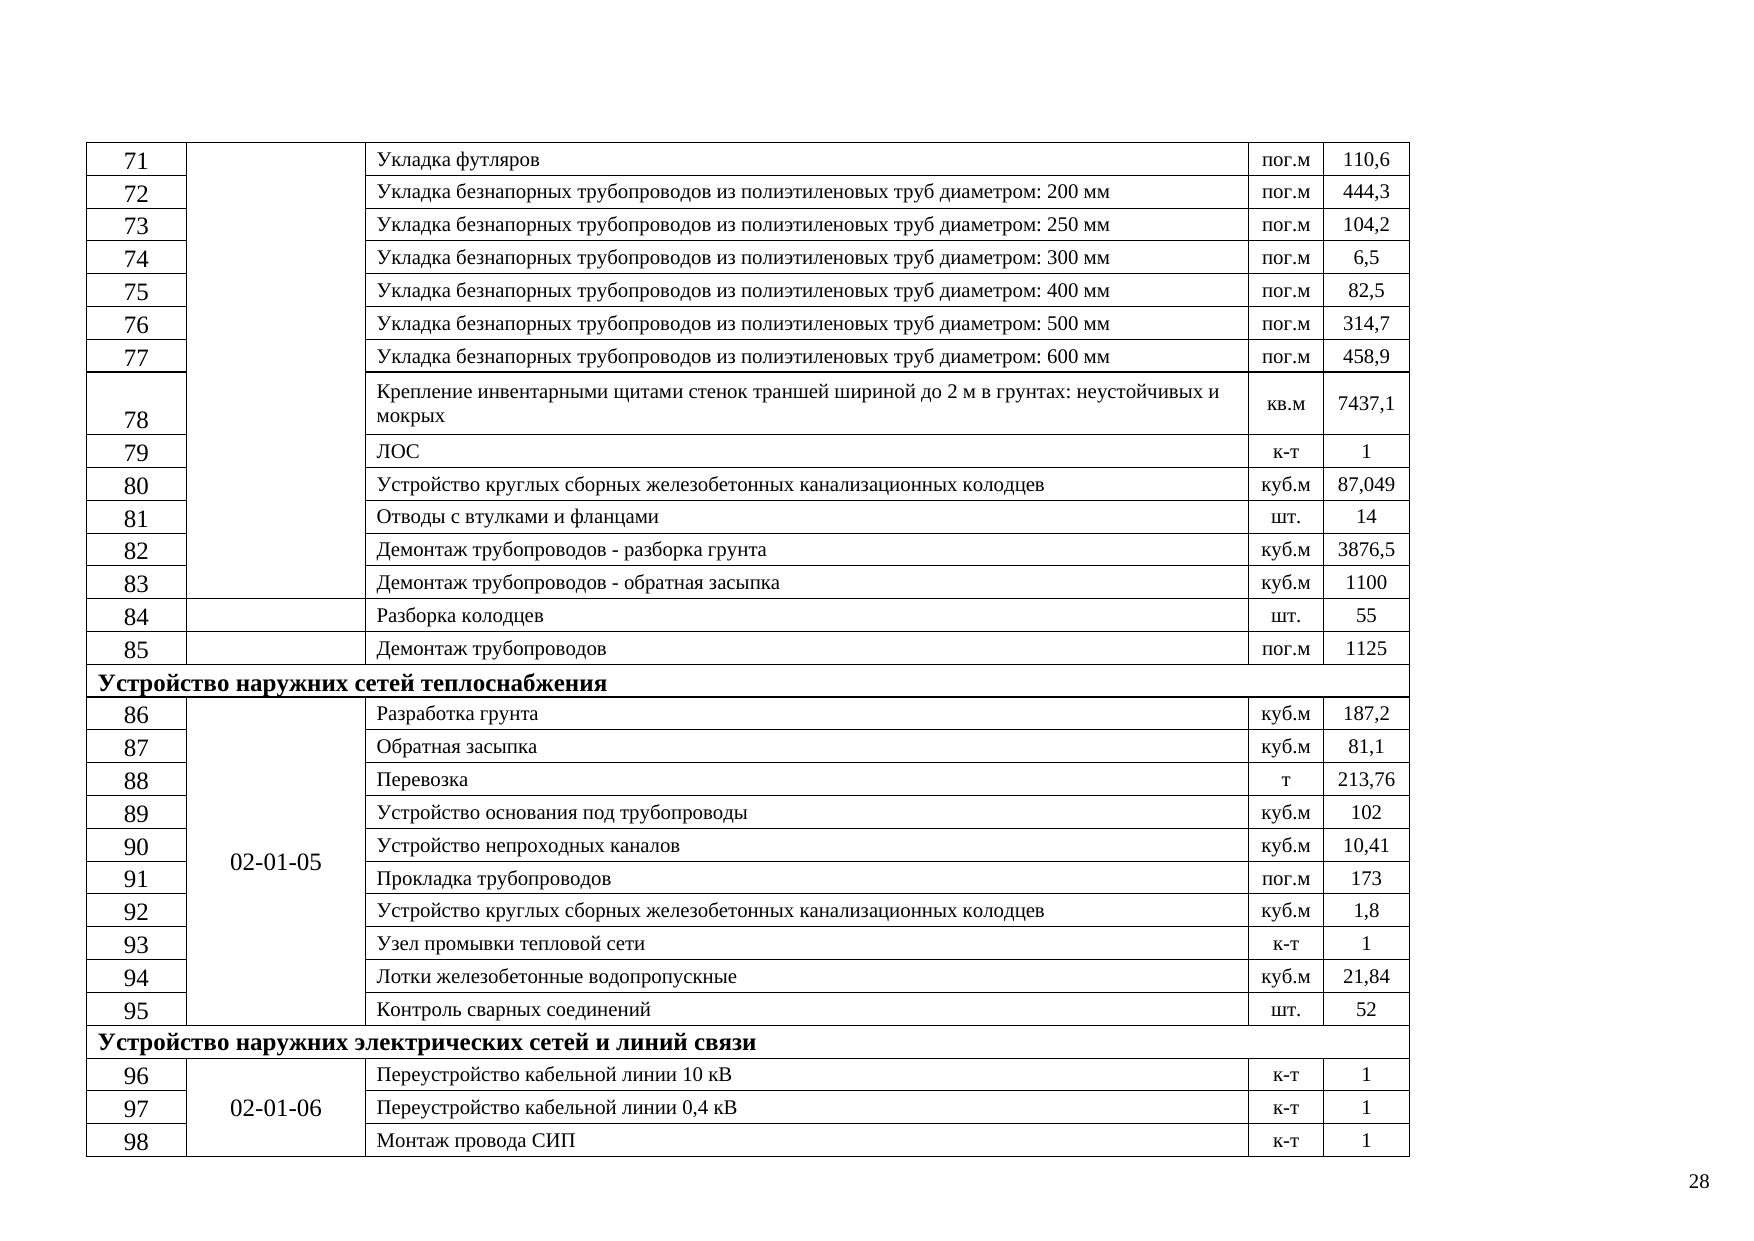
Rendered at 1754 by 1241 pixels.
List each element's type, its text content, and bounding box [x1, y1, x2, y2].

table_cell куб.м [1249, 894, 1323, 926]
table_cell 98 [87, 1124, 186, 1156]
table_cell 86 [87, 698, 186, 729]
table_cell 52 [1324, 993, 1409, 1024]
table_cell 76 [87, 307, 186, 339]
table_cell пог.м [1249, 274, 1323, 306]
table_cell Отводы с втулками и фланцами [366, 501, 1248, 532]
table_cell 80 [87, 468, 186, 499]
table_cell Устройство наружних электрических сетей и линий связи [87, 1026, 1409, 1057]
table_cell 78 [87, 373, 186, 434]
table_cell 85 [87, 632, 186, 664]
table_cell Демонтаж трубопроводов - обратная засыпка [366, 566, 1248, 598]
table_cell 77 [87, 340, 186, 371]
table_cell пог.м [1249, 307, 1323, 339]
table_cell 1,8 [1324, 894, 1409, 926]
table_cell шт. [1249, 599, 1323, 631]
table_cell 444,3 [1324, 176, 1409, 207]
table_cell куб.м [1249, 796, 1323, 828]
table_cell пог.м [1249, 176, 1323, 207]
table_cell Укладка безнапорных трубопроводов из полиэтиленовых труб диаметром: 600 мм [366, 340, 1248, 371]
table_cell Монтаж провода СИП [366, 1124, 1248, 1156]
table_cell кв.м [1249, 373, 1323, 434]
table_cell Демонтаж трубопроводов - разборка грунта [366, 534, 1248, 565]
table_cell 21,84 [1324, 960, 1409, 992]
table_cell пог.м [1249, 340, 1323, 371]
table_cell 213,76 [1324, 763, 1409, 795]
table_cell куб.м [1249, 534, 1323, 565]
table_cell 94 [87, 960, 186, 992]
table_cell 02-01-05 [187, 698, 365, 1024]
table_cell Прокладка трубопроводов [366, 862, 1248, 893]
table_cell 87,049 [1324, 468, 1409, 499]
table_cell пог.м [1249, 209, 1323, 240]
table_cell к-т [1249, 927, 1323, 959]
table_cell Устройство непроходных каналов [366, 829, 1248, 861]
table_cell 72 [87, 176, 186, 207]
table_cell пог.м [1249, 143, 1323, 174]
table_cell 82,5 [1324, 274, 1409, 306]
table_cell 102 [1324, 796, 1409, 828]
table_cell 55 [1324, 599, 1409, 631]
table_cell 1100 [1324, 566, 1409, 598]
table_cell 3876,5 [1324, 534, 1409, 565]
table_cell Перевозка [366, 763, 1248, 795]
table_cell 7437,1 [1324, 373, 1409, 434]
table_cell Устройство круглых сборных железобетонных канализационных колодцев [366, 468, 1248, 499]
table_cell 83 [87, 566, 186, 598]
table_cell шт. [1249, 501, 1323, 532]
table_cell 95 [87, 993, 186, 1024]
table_cell пог.м [1249, 241, 1323, 273]
table_cell 81 [87, 501, 186, 532]
table_cell Контроль сварных соединений [366, 993, 1248, 1024]
table_cell т [1249, 763, 1323, 795]
table_cell 1125 [1324, 632, 1409, 664]
table_cell 73 [87, 209, 186, 240]
table_cell 81,1 [1324, 730, 1409, 762]
table_cell Переустройство кабельной линии 0,4 кВ [366, 1091, 1248, 1123]
table_cell 88 [87, 763, 186, 795]
table_cell 71 [87, 143, 186, 174]
table_cell 75 [87, 274, 186, 306]
table_cell 74 [87, 241, 186, 273]
table_cell 1 [1324, 435, 1409, 467]
table_cell 14 [1324, 501, 1409, 532]
table_cell к-т [1249, 1059, 1323, 1090]
table_cell Устройство основания под трубопроводы [366, 796, 1248, 828]
table_cell Укладка безнапорных трубопроводов из полиэтиленовых труб диаметром: 500 мм [366, 307, 1248, 339]
table_cell 89 [87, 796, 186, 828]
table_cell [187, 632, 365, 664]
table_cell 90 [87, 829, 186, 861]
table_cell Укладка безнапорных трубопроводов из полиэтиленовых труб диаметром: 250 мм [366, 209, 1248, 240]
table_cell куб.м [1249, 730, 1323, 762]
table_cell 6,5 [1324, 241, 1409, 273]
table_cell ЛОС [366, 435, 1248, 467]
table_cell 173 [1324, 862, 1409, 893]
table_cell Обратная засыпка [366, 730, 1248, 762]
table_cell Устройство круглых сборных железобетонных канализационных колодцев [366, 894, 1248, 926]
table_cell Узел промывки тепловой сети [366, 927, 1248, 959]
table_cell 110,6 [1324, 143, 1409, 174]
table_cell Демонтаж трубопроводов [366, 632, 1248, 664]
table_cell к-т [1249, 1124, 1323, 1156]
table_cell 79 [87, 435, 186, 467]
table_cell Укладка безнапорных трубопроводов из полиэтиленовых труб диаметром: 400 мм [366, 274, 1248, 306]
table_cell куб.м [1249, 468, 1323, 499]
table_cell куб.м [1249, 698, 1323, 729]
table_cell 96 [87, 1059, 186, 1090]
table_cell к-т [1249, 435, 1323, 467]
table_cell 1 [1324, 1091, 1409, 1123]
table_cell пог.м [1249, 862, 1323, 893]
table_cell 1 [1324, 1059, 1409, 1090]
table_cell 92 [87, 894, 186, 926]
table_cell Переустройство кабельной линии 10 кВ [366, 1059, 1248, 1090]
table_cell Укладка футляров [366, 143, 1248, 174]
table_cell куб.м [1249, 566, 1323, 598]
table_cell Разработка грунта [366, 698, 1248, 729]
table_cell [187, 599, 365, 631]
table_cell к-т [1249, 1091, 1323, 1123]
table_cell 314,7 [1324, 307, 1409, 339]
table_cell 1 [1324, 1124, 1409, 1156]
table_cell Лотки железобетонные водопропускные [366, 960, 1248, 992]
table_cell 93 [87, 927, 186, 959]
table_cell 104,2 [1324, 209, 1409, 240]
table_cell 82 [87, 534, 186, 565]
table_cell куб.м [1249, 829, 1323, 861]
table_cell 10,41 [1324, 829, 1409, 861]
table_cell Укладка безнапорных трубопроводов из полиэтиленовых труб диаметром: 200 мм [366, 176, 1248, 207]
table_cell Разборка колодцев [366, 599, 1248, 631]
table_cell Укладка безнапорных трубопроводов из полиэтиленовых труб диаметром: 300 мм [366, 241, 1248, 273]
table_cell куб.м [1249, 960, 1323, 992]
table_cell 1 [1324, 927, 1409, 959]
table_cell 187,2 [1324, 698, 1409, 729]
table_cell 458,9 [1324, 340, 1409, 371]
table_cell 91 [87, 862, 186, 893]
table_cell 97 [87, 1091, 186, 1123]
table_cell 87 [87, 730, 186, 762]
table_cell пог.м [1249, 632, 1323, 664]
table_cell Устройство наружних сетей теплоснабжения [87, 665, 1409, 696]
table_cell 84 [87, 599, 186, 631]
table_cell Крепление инвентарными щитами стенок траншей шириной до 2 м в грунтах: неустойчивых и мокрых [366, 373, 1248, 434]
table_cell 02-01-06 [187, 1059, 365, 1156]
table_cell шт. [1249, 993, 1323, 1024]
